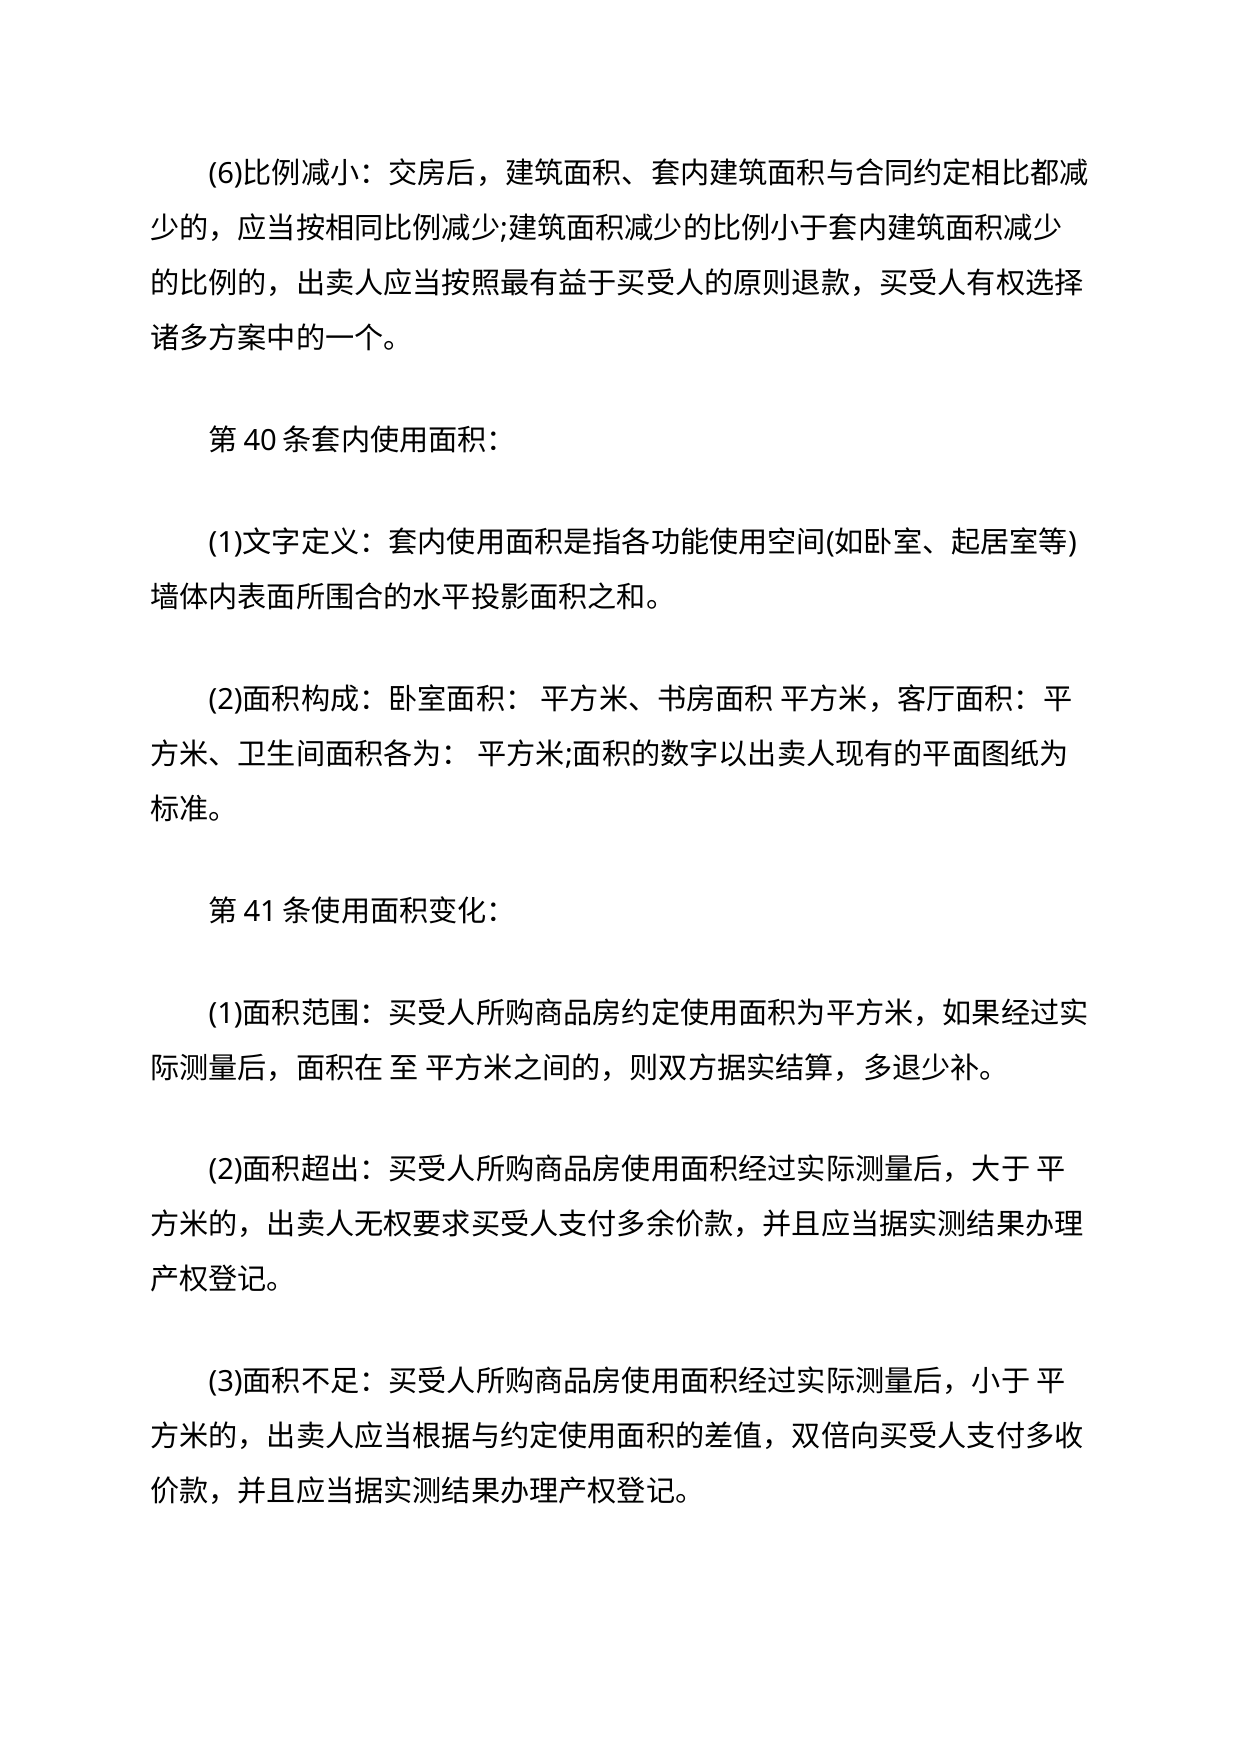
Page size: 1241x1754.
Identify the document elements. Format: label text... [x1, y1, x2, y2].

text (3)面积不足：买受人所购商品房使用面积经过实际测量后，小于 平方米的，出卖人应当根据与约定使用面积的差值，双倍向买受人支付多收价款，并且应当据实测结果办理产权登记。 [150, 1358, 1090, 1510]
text (1)文字定义：套内使用面积是指各功能使用空间(如卧室、起居室等)墙体内表面所围合的水平投影面积之和。 [150, 519, 1090, 616]
text (1)面积范围：买受人所购商品房约定使用面积为平方米，如果经过实际测量后，面积在 至 平方米之间的，则双方据实结算，多退少补。 [150, 989, 1090, 1086]
text 第41条使用面积变化： [150, 887, 1090, 929]
text (6)比例减小：交房后，建筑面积、套内建筑面积与合同约定相比都减少的，应当按相同比例减少;建筑面积减少的比例小于套内建筑面积减少的比例的，出卖人应当按照最有益于买受人的原则退款，买受人有权选择诸多方案中的一个。 [150, 150, 1090, 357]
text 第40条套内使用面积： [150, 417, 1090, 459]
text (2)面积构成：卧室面积： 平方米、书房面积 平方米，客厅面积：平方米、卫生间面积各为： 平方米;面积的数字以出卖人现有的平面图纸为标准。 [150, 675, 1090, 828]
text (2)面积超出：买受人所购商品房使用面积经过实际测量后，大于 平方米的，出卖人无权要求买受人支付多余价款，并且应当据实测结果办理产权登记。 [150, 1146, 1090, 1298]
